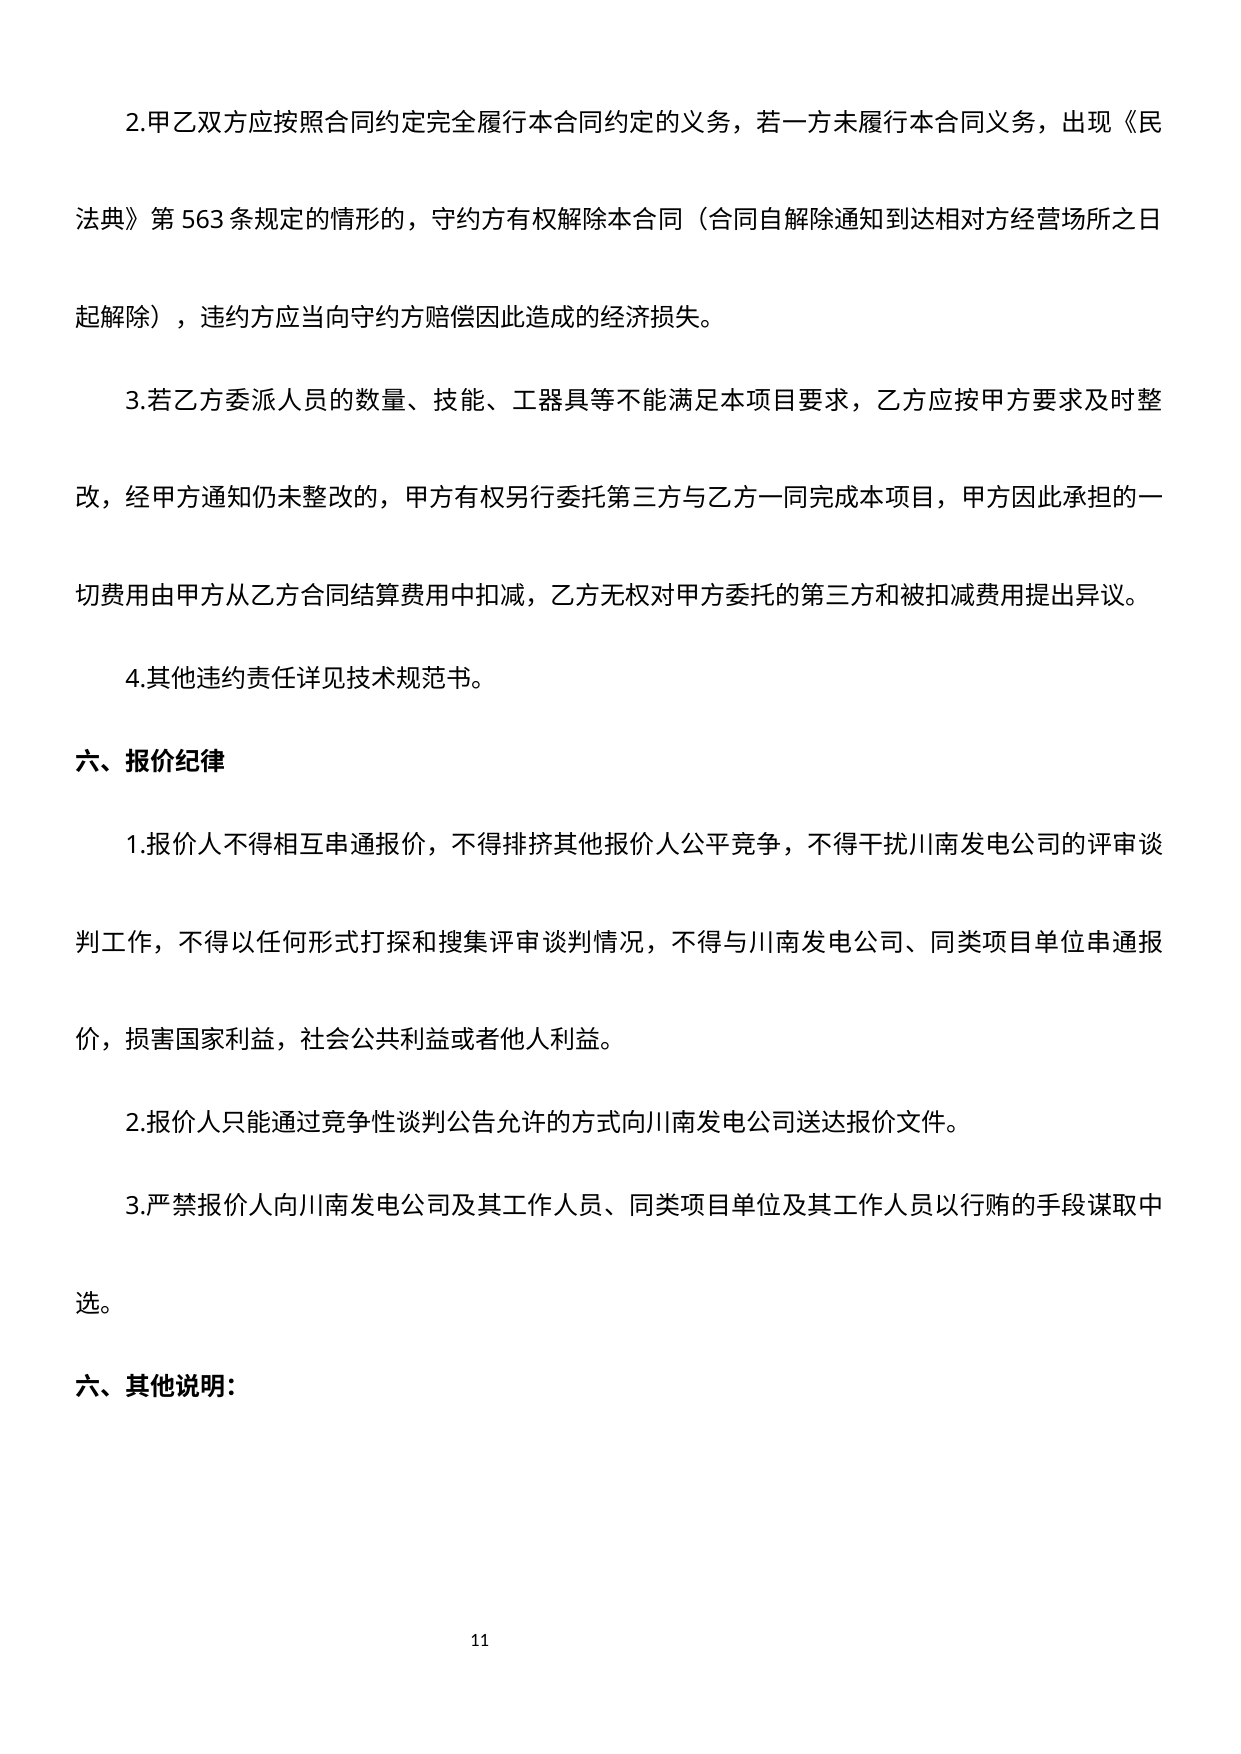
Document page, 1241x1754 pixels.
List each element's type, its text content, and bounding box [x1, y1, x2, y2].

text 2.报价人只能通过竞争性谈判公告允许的方式向川南发电公司送达报价文件。 [75, 1088, 1165, 1153]
text 3.若乙方委派人员的数量、技能、工器具等不能满足本项目要求，乙方应按甲方要求及时整改，经甲方通知仍未整改的，甲方有权另行委托第三方与乙方一同完成本项目，甲方因此承担的一切费用由甲方从乙方合同结算费用中扣减，乙方无权对甲方委托的第三方和被扣减费用提出异议。 [75, 366, 1165, 626]
text 2.甲乙双方应按照合同约定完全履行本合同约定的义务，若一方未履行本合同义务，出现《民法典》第563条规定的情形的，守约方有权解除本合同（合同自解除通知到达相对方经营场所之日起解除），违约方应当向守约方赔偿因此造成的经济损失。 [75, 88, 1165, 348]
text 4.其他违约责任详见技术规范书。 [75, 644, 1165, 709]
text 1.报价人不得相互串通报价，不得排挤其他报价人公平竞争，不得干扰川南发电公司的评审谈判工作，不得以任何形式打探和搜集评审谈判情况，不得与川南发电公司、同类项目单位串通报价，损害国家利益，社会公共利益或者他人利益。 [75, 810, 1165, 1070]
text 六、报价纪律 [75, 727, 1165, 792]
text 3.严禁报价人向川南发电公司及其工作人员、同类项目单位及其工作人员以行贿的手段谋取中选。 [75, 1171, 1165, 1334]
text 六、其他说明： [75, 1352, 1165, 1417]
